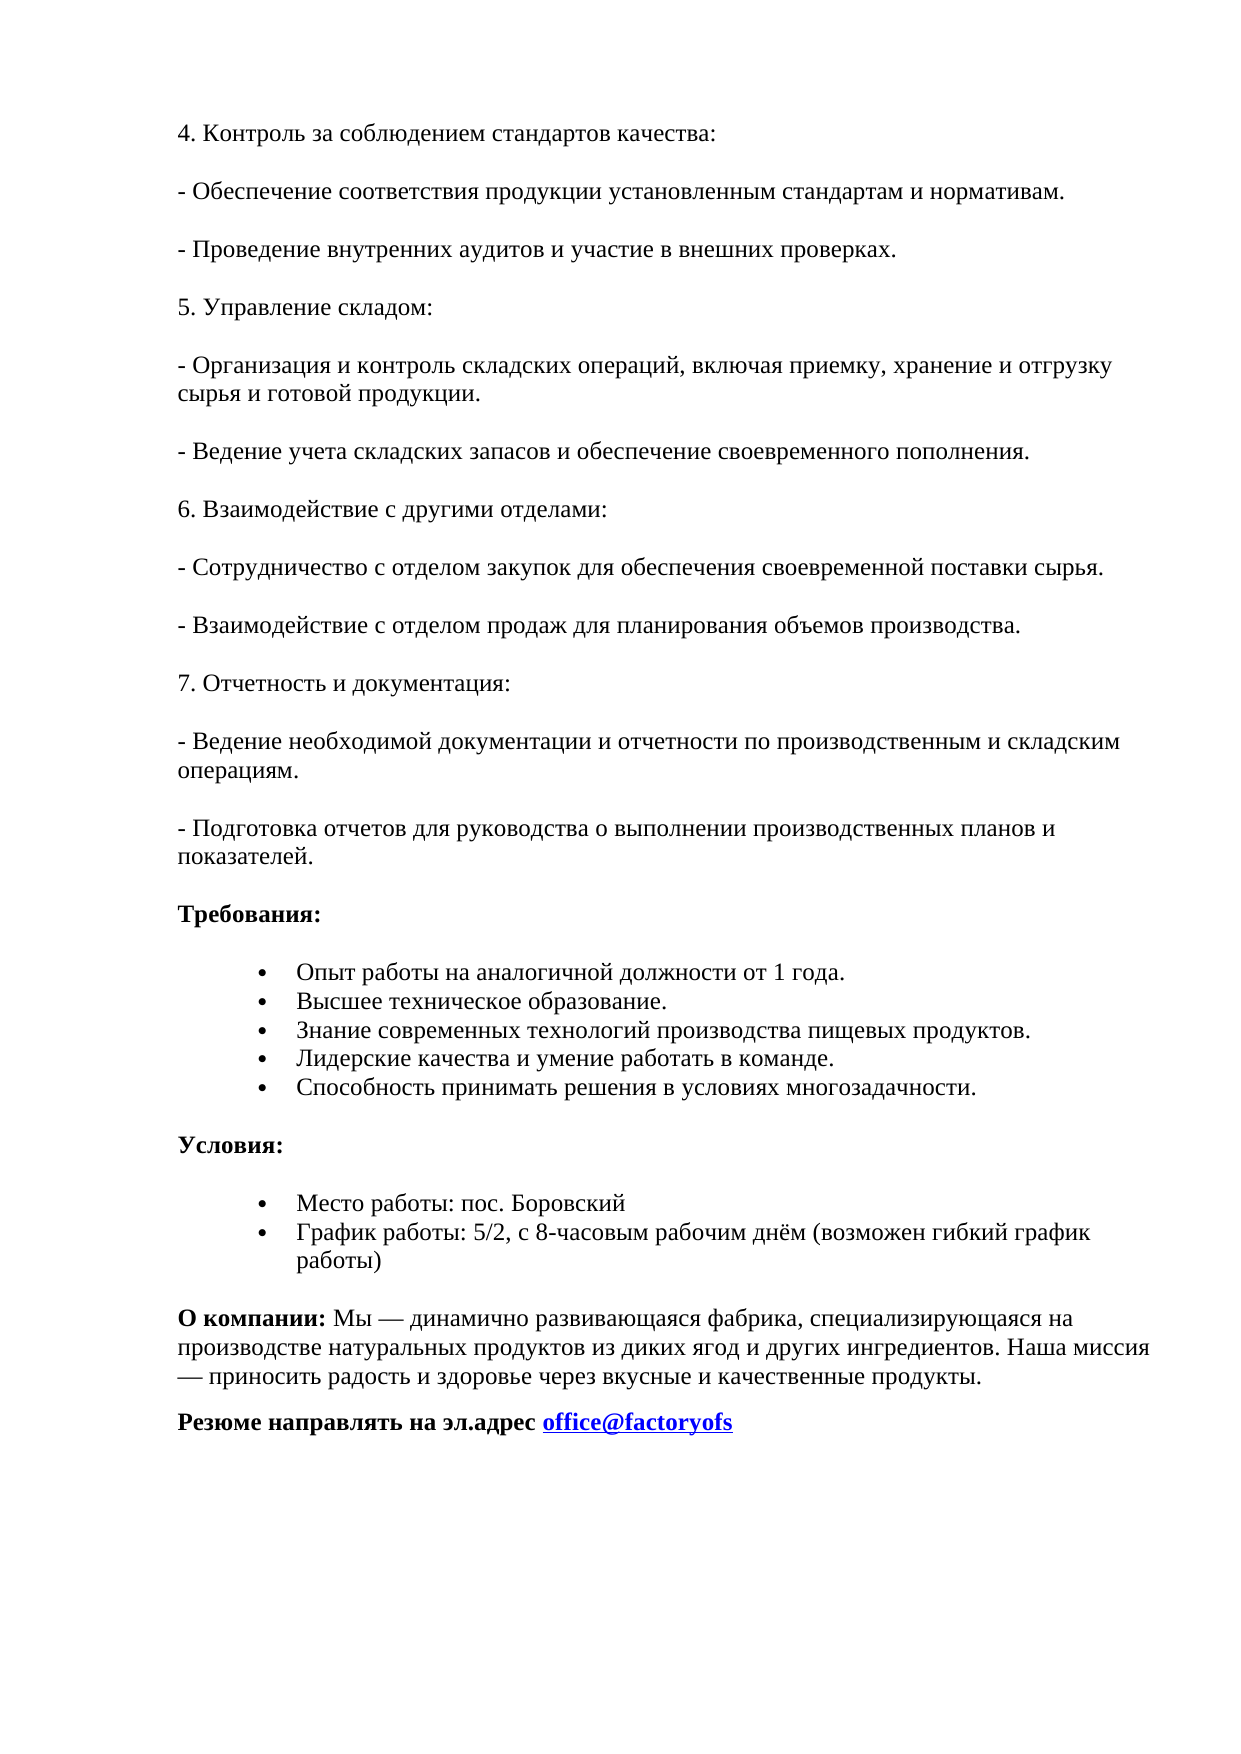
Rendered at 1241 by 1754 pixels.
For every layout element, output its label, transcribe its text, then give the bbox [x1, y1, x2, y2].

text Условия: [177, 1130, 1152, 1159]
text - Проведение внутренних аудитов и участие в внешних проверках. [177, 234, 1152, 263]
list Способность принимать решения в условиях многозадачности. [258, 1072, 1152, 1101]
text 7. Отчетность и документация: [177, 668, 1152, 697]
text 4. Контроль за соблюдением стандартов качества: [177, 118, 1152, 147]
list Лидерские качества и умение работать в команде. [258, 1043, 1152, 1072]
list График работы: 5/2, с 8-часовым рабочим днём (возможен гибкий график работы) [258, 1217, 1152, 1274]
text Требования: [177, 899, 1152, 928]
text 6. Взаимодействие с другими отделами: [177, 494, 1152, 523]
text - Организация и контроль складских операций, включая приемку, хранение и отгрузку сырья и готовой продукции. [177, 350, 1152, 407]
list Высшее техническое образование. [258, 986, 1152, 1015]
list Место работы: пос. Боровский [258, 1188, 1152, 1217]
list Опыт работы на аналогичной должности от 1 года. [258, 957, 1152, 986]
text Резюме направлять на эл.адрес office@factoryofs [177, 1407, 1152, 1436]
text - Ведение учета складских запасов и обеспечение своевременного пополнения. [177, 436, 1152, 465]
text - Подготовка отчетов для руководства о выполнении производственных планов и показателей. [177, 813, 1152, 870]
text - Взаимодействие с отделом продаж для планирования объемов производства. [177, 610, 1152, 639]
text - Сотрудничество с отделом закупок для обеспечения своевременной поставки сырья. [177, 552, 1152, 581]
text 5. Управление складом: [177, 292, 1152, 321]
text - Обеспечение соответствия продукции установленным стандартам и нормативам. [177, 176, 1152, 205]
text О компании: Мы — динамично развивающаяся фабрика, специализирующаяся на производстве натуральных продуктов из диких ягод и других ингредиентов. Наша миссия — приносить радость и здоровье через вкусные и качественные продукты. [177, 1303, 1152, 1390]
list Знание современных технологий производства пищевых продуктов. [258, 1015, 1152, 1043]
text - Ведение необходимой документации и отчетности по производственным и складским операциям. [177, 726, 1152, 783]
